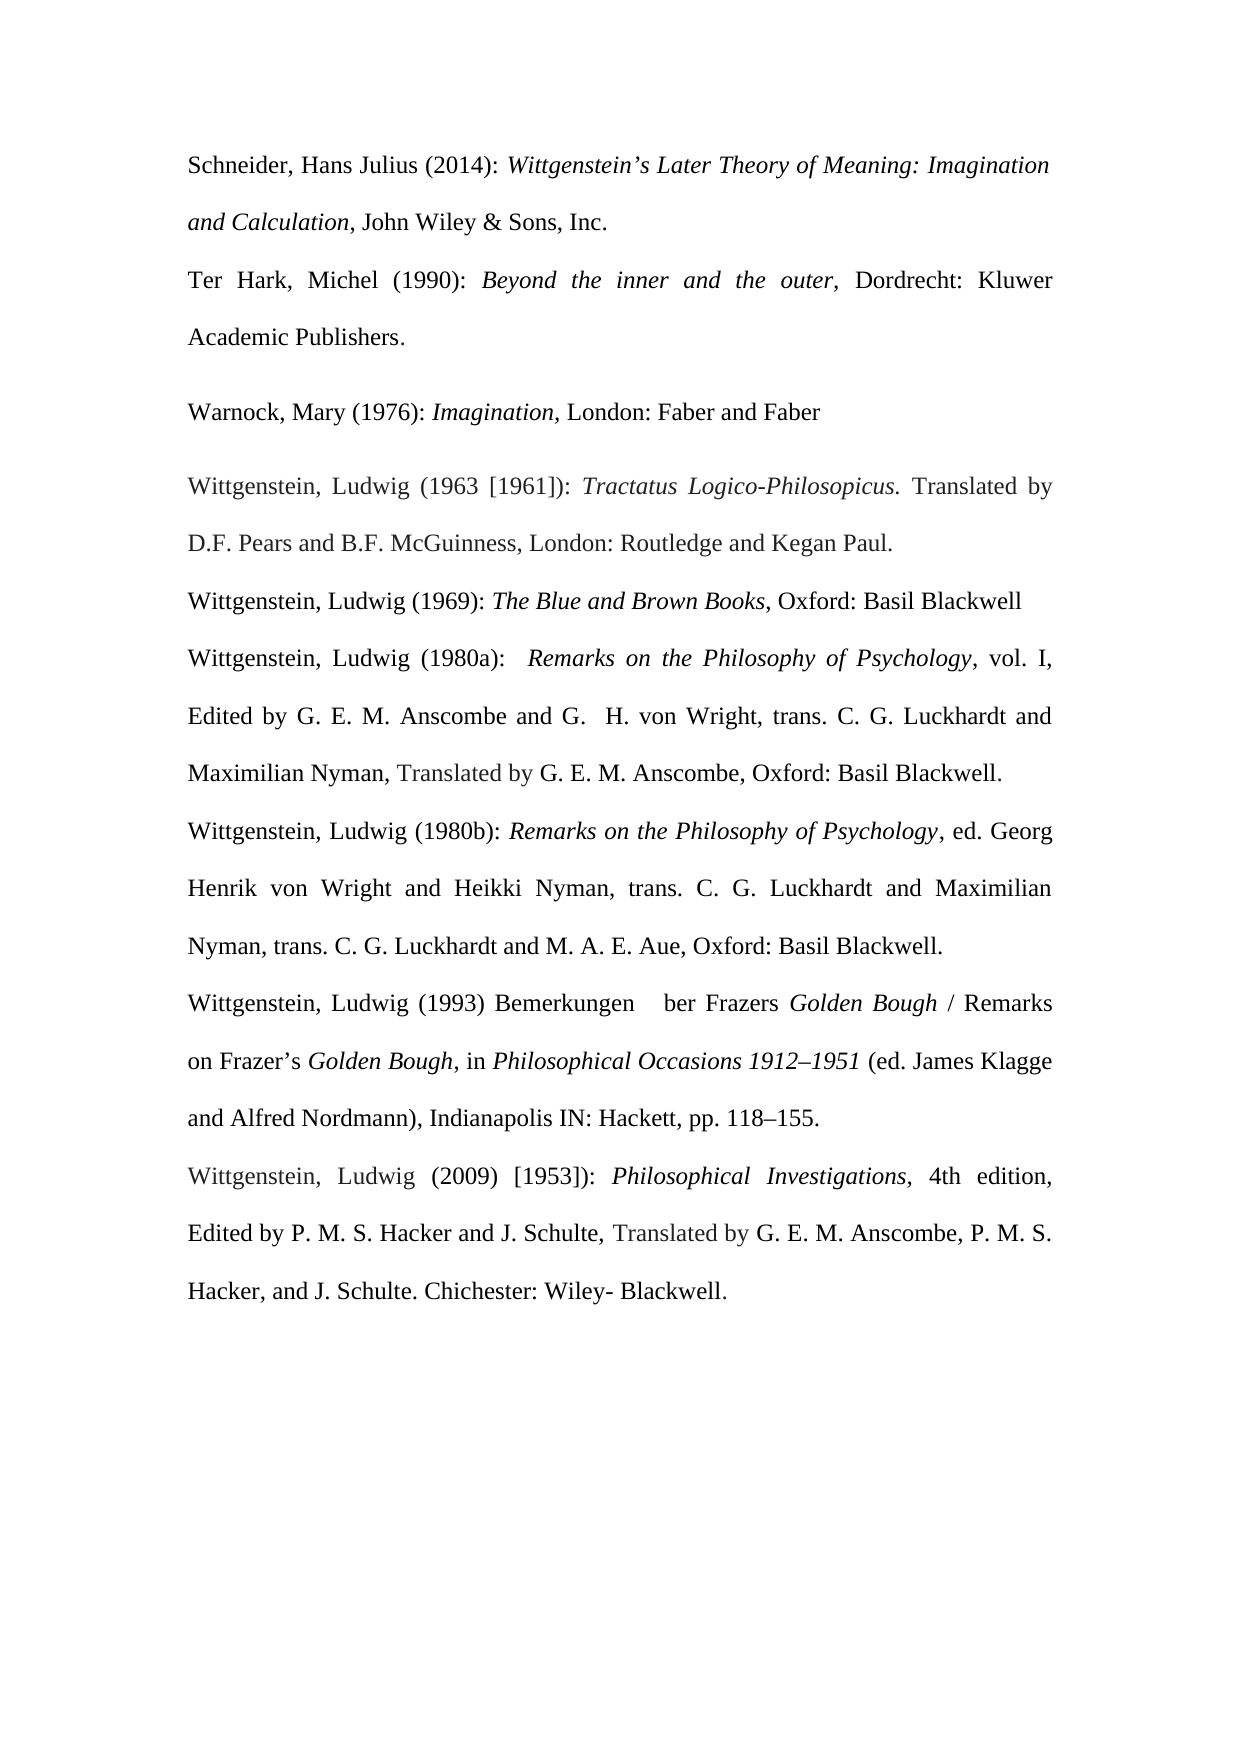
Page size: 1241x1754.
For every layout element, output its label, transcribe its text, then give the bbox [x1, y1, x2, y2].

text Wittgenstein, Ludwig (1980a): Remarks on the Philosophy of Psychology, vol. I, Edited by G. E. M. Anscombe and G. H. von Wright, trans. C. G. Luckhardt and Maximilian Nyman, Translated by G. E. M. Anscombe, Oxford: Basil Blackwell. [187, 643, 1053, 787]
text Wittgenstein, Ludwig (1980b): Remarks on the Philosophy of Psychology, ed. Georg Henrik von Wright and Heikki Nyman, trans. C. G. Luckhardt and Maximilian Nyman, trans. C. G. Luckhardt and M. A. E. Aue, Oxford: Basil Blackwell. [187, 816, 1053, 959]
text Schneider, Hans Julius (2014): Wittgenstein’s Later Theory of Meaning: Imagination and Calculation, John Wiley & Sons, Inc. [187, 150, 1053, 236]
text Warnock, Mary (1976): Imagination, London: Faber and Faber [187, 397, 1053, 425]
text Ter Hark, Michel (1990): Beyond the inner and the outer, Dordrecht: Kluwer Academic Publishers. [187, 265, 1053, 351]
text Wittgenstein, Ludwig (1993) Bemerkungen ber Frazers Golden Bough / Remarks on Frazer’s Golden Bough, in Philosophical Occasions 1912–1951 (ed. James Klagge and Alfred Nordmann), Indianapolis IN: Hackett, pp. 118–155. [187, 988, 1053, 1132]
text Wittgenstein, Ludwig (1969): The Blue and Brown Books, Oxford: Basil Blackwell [187, 586, 1053, 614]
text Wittgenstein, Ludwig (1963 [1961]): Tractatus Logico-Philosopicus. Translated by D.F. Pears and B.F. McGuinness, London: Routledge and Kegan Paul. [187, 471, 1053, 557]
text Wittgenstein, Ludwig (2009) [1953]): Philosophical Investigations, 4th edition, Edited by P. M. S. Hacker and J. Schulte, Translated by G. E. M. Anscombe, P. M. S. Hacker, and J. Schulte. Chichester: Wiley- Blackwell. [187, 1161, 1053, 1304]
